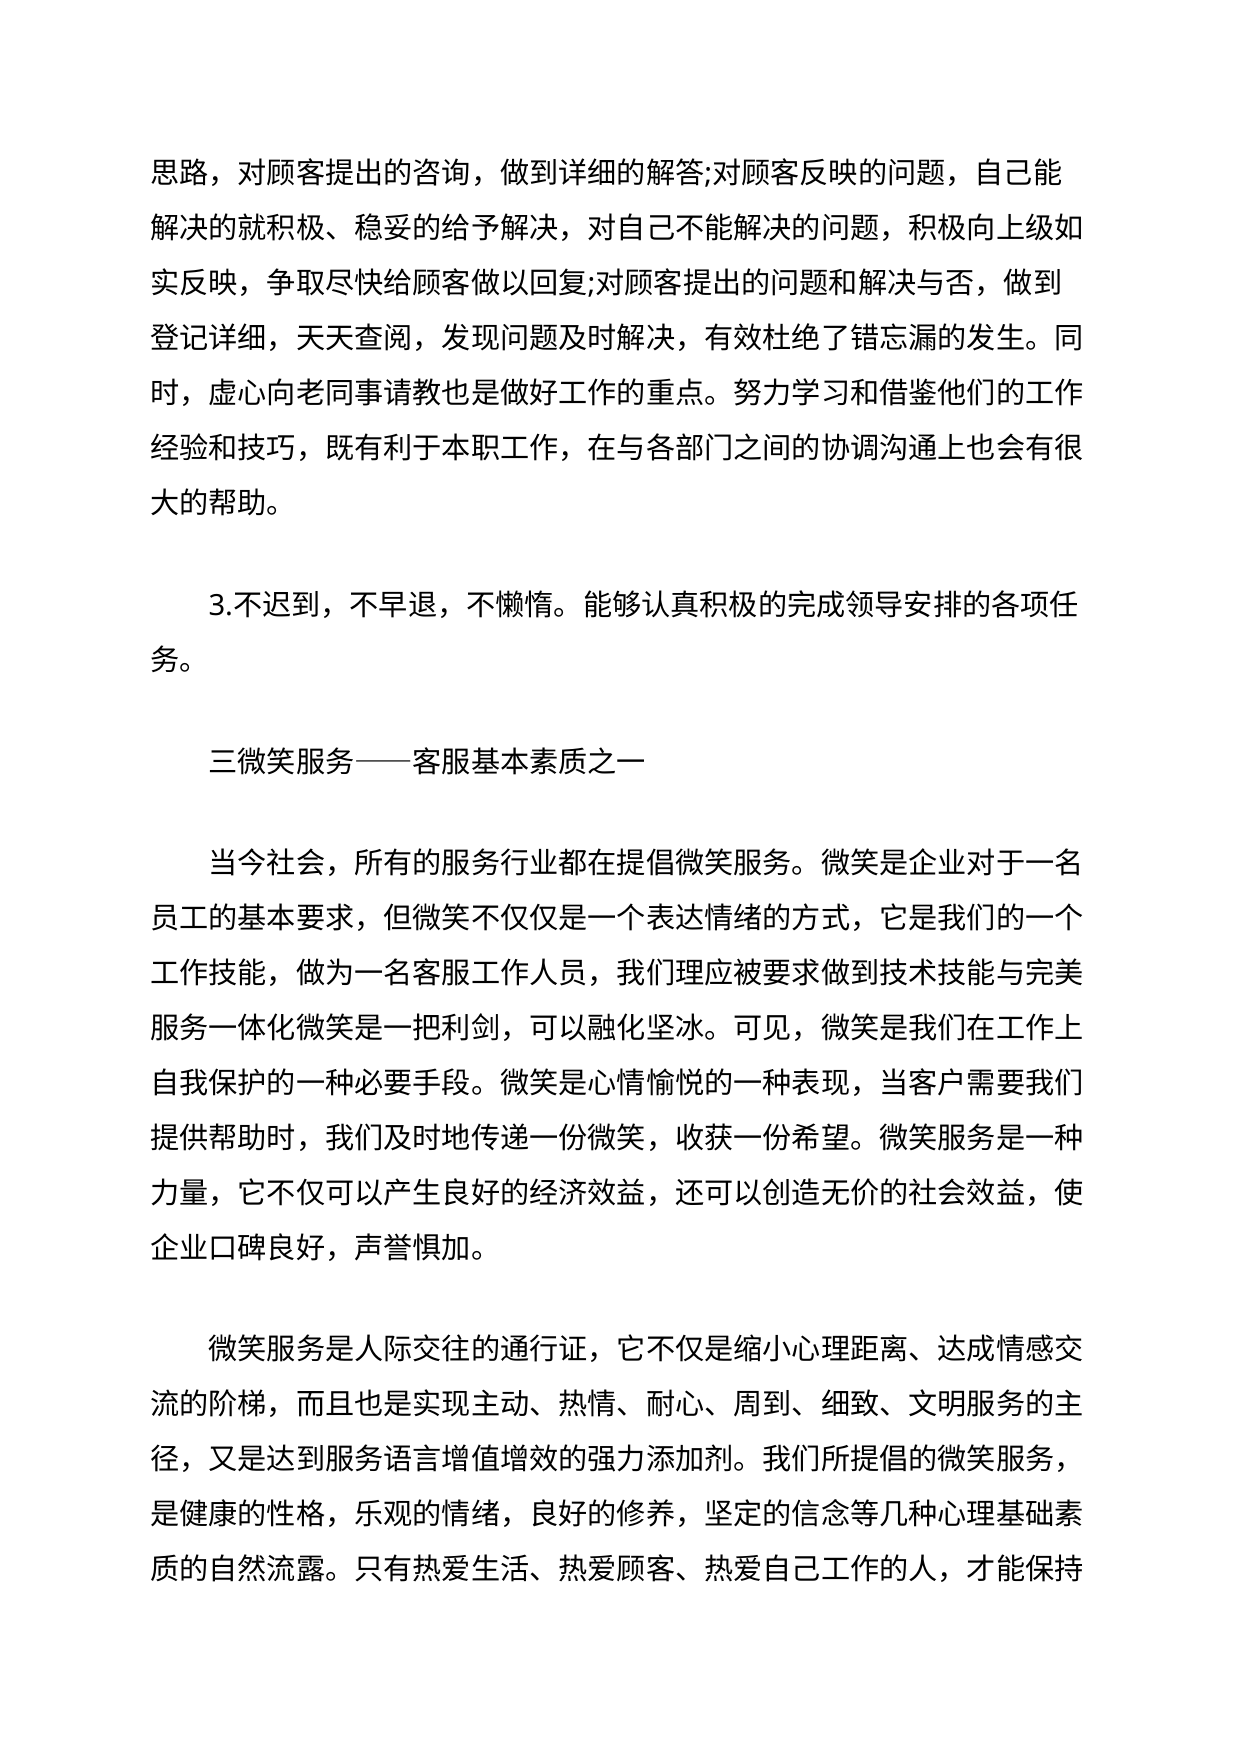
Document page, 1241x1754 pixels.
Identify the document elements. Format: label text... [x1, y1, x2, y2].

text 3.不迟到，不早退，不懒惰。能够认真积极的完成领导安排的各项任务。 [150, 581, 1090, 679]
text 当今社会，所有的服务行业都在提倡微笑服务。微笑是企业对于一名员工的基本要求，但微笑不仅仅是一个表达情绪的方式，它是我们的一个工作技能，做为一名客服工作人员，我们理应被要求做到技术技能与完美服务一体化微笑是一把利剑，可以融化坚冰。可见，微笑是我们在工作上自我保护的一种必要手段。微笑是心情愉悦的一种表现，当客户需要我们提供帮助时，我们及时地传递一份微笑，收获一份希望。微笑服务是一种力量，它不仅可以产生良好的经济效益，还可以创造无价的社会效益，使企业口碑良好，声誉惧加。 [150, 840, 1090, 1266]
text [150, 1326, 1090, 1588]
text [150, 150, 1090, 522]
text 三微笑服务——客服基本素质之一 [150, 738, 1090, 780]
